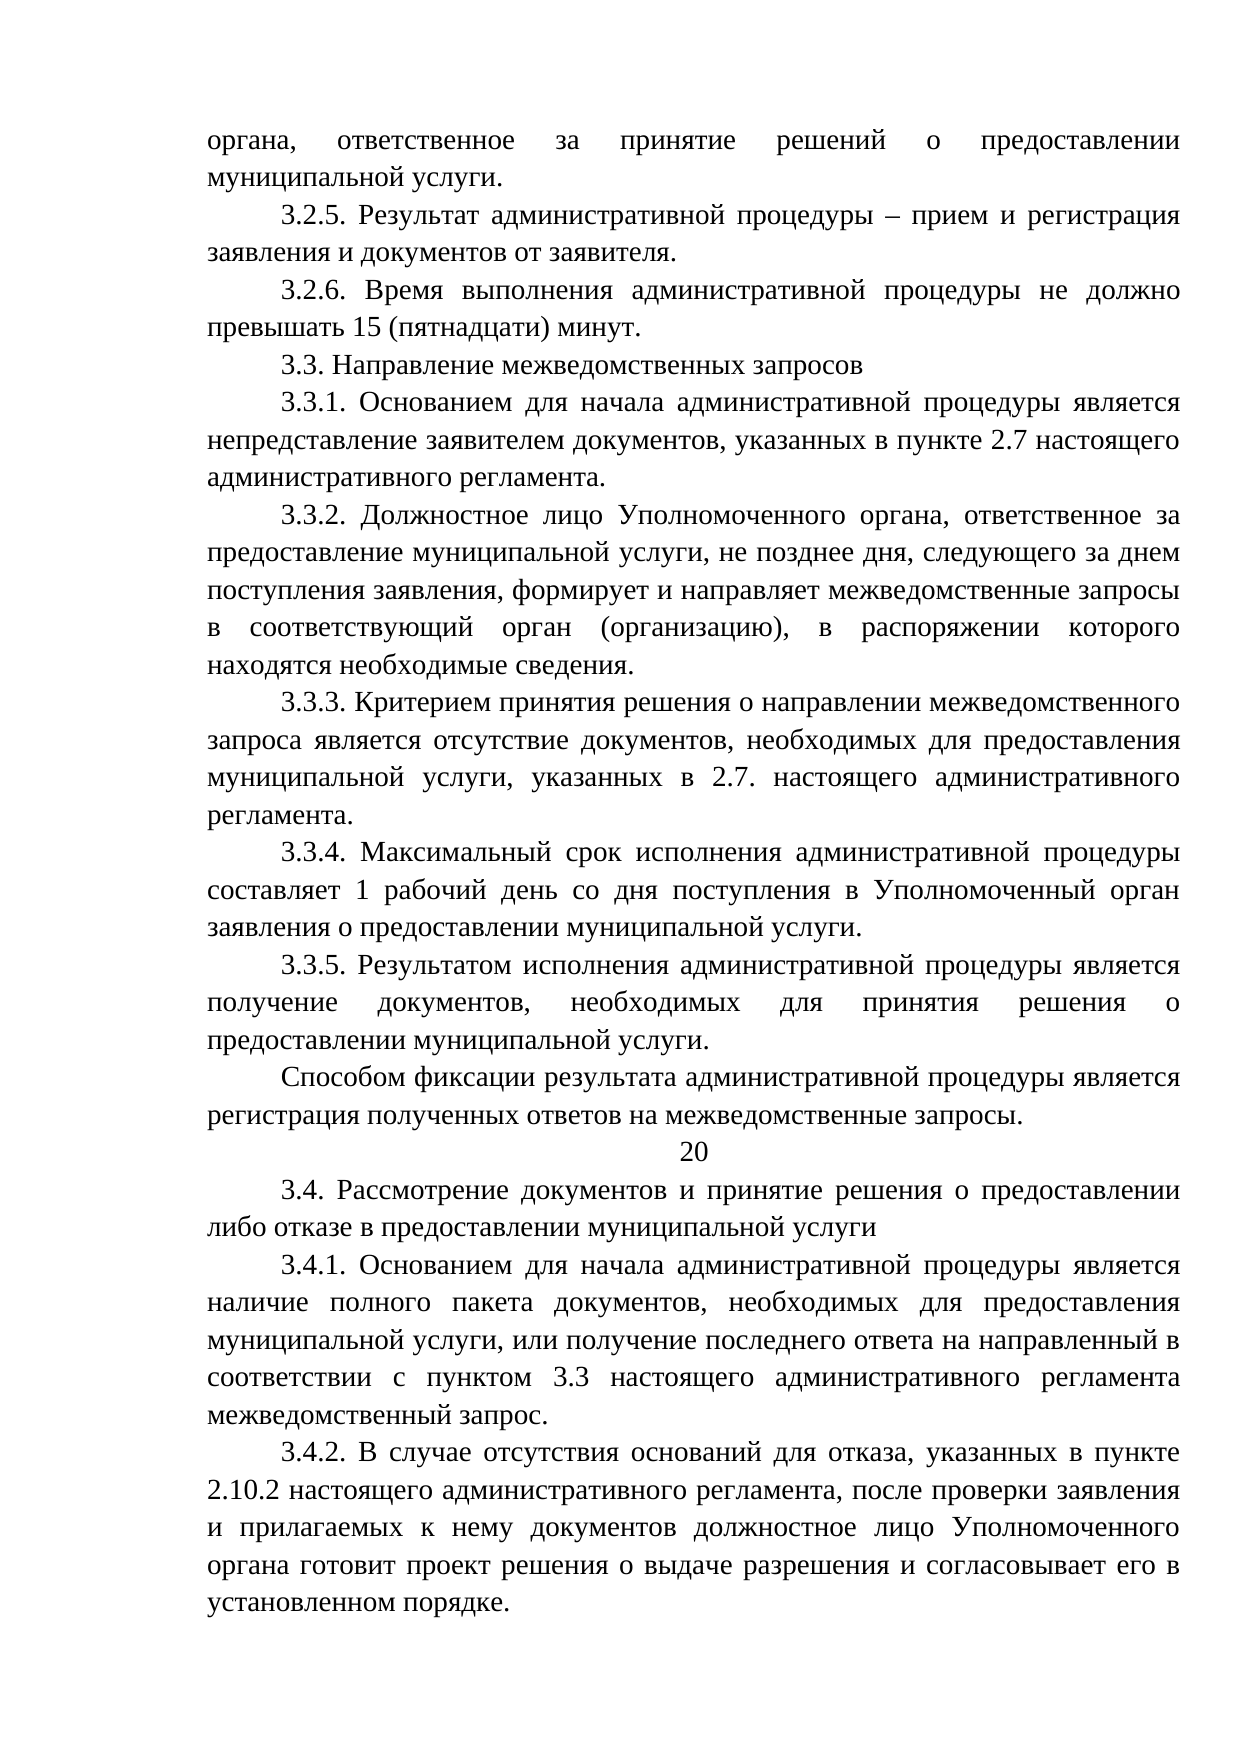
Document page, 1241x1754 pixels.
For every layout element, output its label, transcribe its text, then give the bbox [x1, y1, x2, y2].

text 3.4.1. Основанием для начала административной процедуры является наличие полного пакета документов, необходимых для предоставления муниципальной услуги, или получение последнего ответа на направленный в соответствии с пунктом 3.3 настоящего административного регламента межведомственный запрос. [207, 1243, 1181, 1431]
text 3.3.1. Основанием для начала административной процедуры является непредставление заявителем документов, указанных в пункте 2.7 настоящего административного регламента. [207, 381, 1181, 493]
text 3.2.5. Результат административной процедуры – прием и регистрация заявления и документов от заявителя. [207, 193, 1181, 268]
text 3.3.2. Должностное лицо Уполномоченного органа, ответственное за предоставление муниципальной услуги, не позднее дня, следующего за днем поступления заявления, формирует и направляет межведомственные запросы в соответствующий орган (организацию), в распоряжении которого находятся необходимые сведения. [207, 493, 1181, 681]
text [207, 118, 1181, 193]
text 3.4. Рассмотрение документов и принятие решения о предоставлении либо отказе в предоставлении муниципальной услуги [207, 1168, 1181, 1243]
text Способом фиксации результата административной процедуры является регистрация полученных ответов на межведомственные запросы. [207, 1056, 1181, 1131]
text 3.4.2. В случае отсутствия оснований для отказа, указанных в пункте 2.10.2 настоящего административного регламента, после проверки заявления и прилагаемых к нему документов должностное лицо Уполномоченного органа готовит проект решения о выдаче разрешения и согласовывает его в установленном порядке. [207, 1431, 1181, 1618]
text 3.2.6. Время выполнения административной процедуры не должно превышать 15 (пятнадцати) минут. [207, 268, 1181, 343]
text 20 [207, 1131, 1181, 1168]
text 3.3.3. Критерием принятия решения о направлении межведомственного запроса является отсутствие документов, необходимых для предоставления муниципальной услуги, указанных в 2.7. настоящего административного регламента. [207, 681, 1181, 831]
text 3.3. Направление межведомственных запросов [207, 343, 1181, 381]
text 3.3.4. Максимальный срок исполнения административной процедуры составляет 1 рабочий день со дня поступления в Уполномоченный орган заявления о предоставлении муниципальной услуги. [207, 831, 1181, 943]
text 3.3.5. Результатом исполнения административной процедуры является получение документов, необходимых для принятия решения о предоставлении муниципальной услуги. [207, 943, 1181, 1056]
